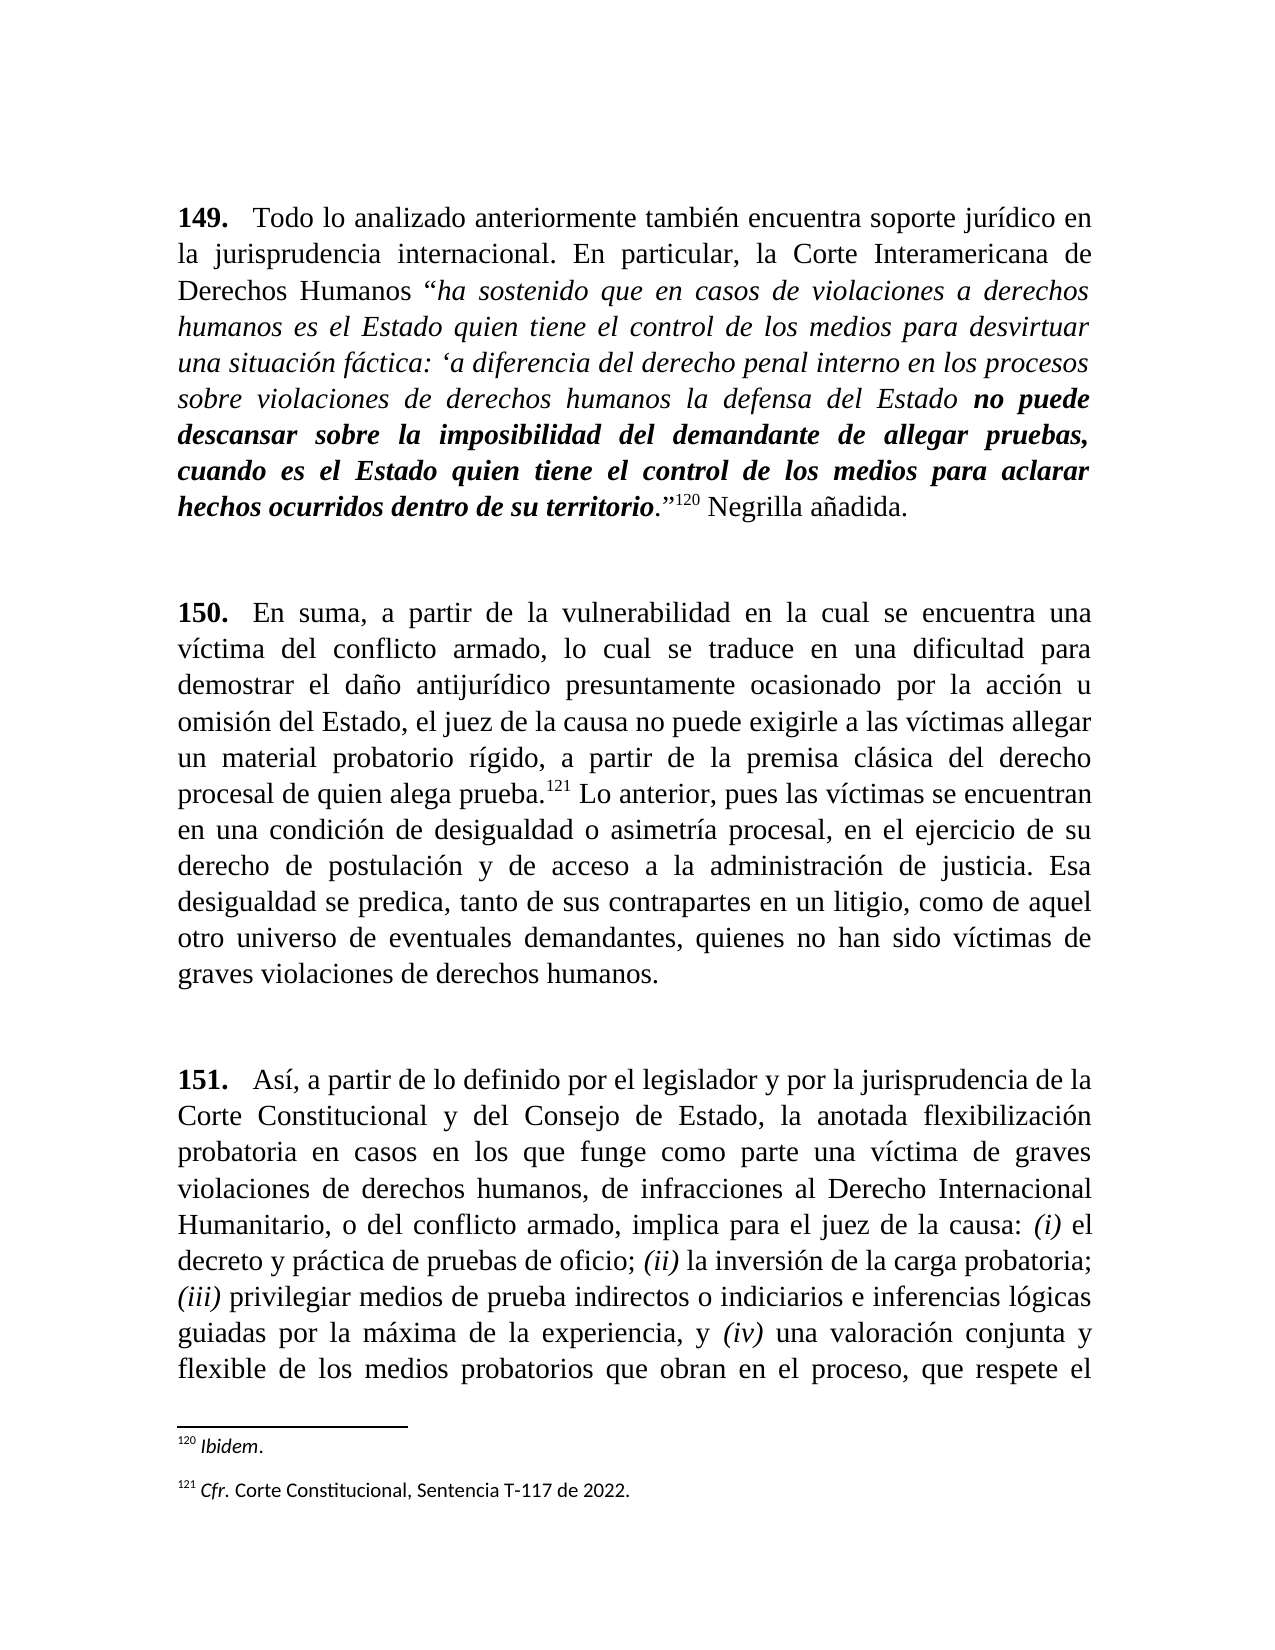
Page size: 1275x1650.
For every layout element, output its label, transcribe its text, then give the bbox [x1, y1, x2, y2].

list Todo lo analizado anteriormente también encuentra soporte jurídico en la jurisprudencia internacional. En particular, la Corte Interamericana de Derechos Humanos “ha sostenido que en casos de violaciones a derechos humanos es el Estado quien tiene el control de los medios para desvirtuar una situación fáctica: ‘a diferencia del derecho penal interno en los procesos sobre violaciones de derechos humanos la defensa del Estado no puede descansar sobre la imposibilidad del demandante de allegar pruebas, cuando es el Estado quien tiene el control de los medios para aclarar hechos ocurridos dentro de su territorio.” Negrilla añadida. [177, 200, 1093, 523]
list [177, 1062, 1093, 1385]
list En suma, a partir de la vulnerabilidad en la cual se encuentra una víctima del conflicto armado, lo cual se traduce en una dificultad para demostrar el daño antijurídico presuntamente ocasionado por la acción u omisión del Estado, el juez de la causa no puede exigirle a las víctimas allegar un material probatorio rígido, a partir de la premisa clásica del derecho procesal de quien alega prueba. Lo anterior, pues las víctimas se encuentran en una condición de desigualdad o asimetría procesal, en el ejercicio de su derecho de postulación y de acceso a la administración de justicia. Esa desigualdad se predica, tanto de sus contrapartes en un litigio, como de aquel otro universo de eventuales demandantes, quienes no han sido víctimas de graves violaciones de derechos humanos. [177, 595, 1093, 990]
